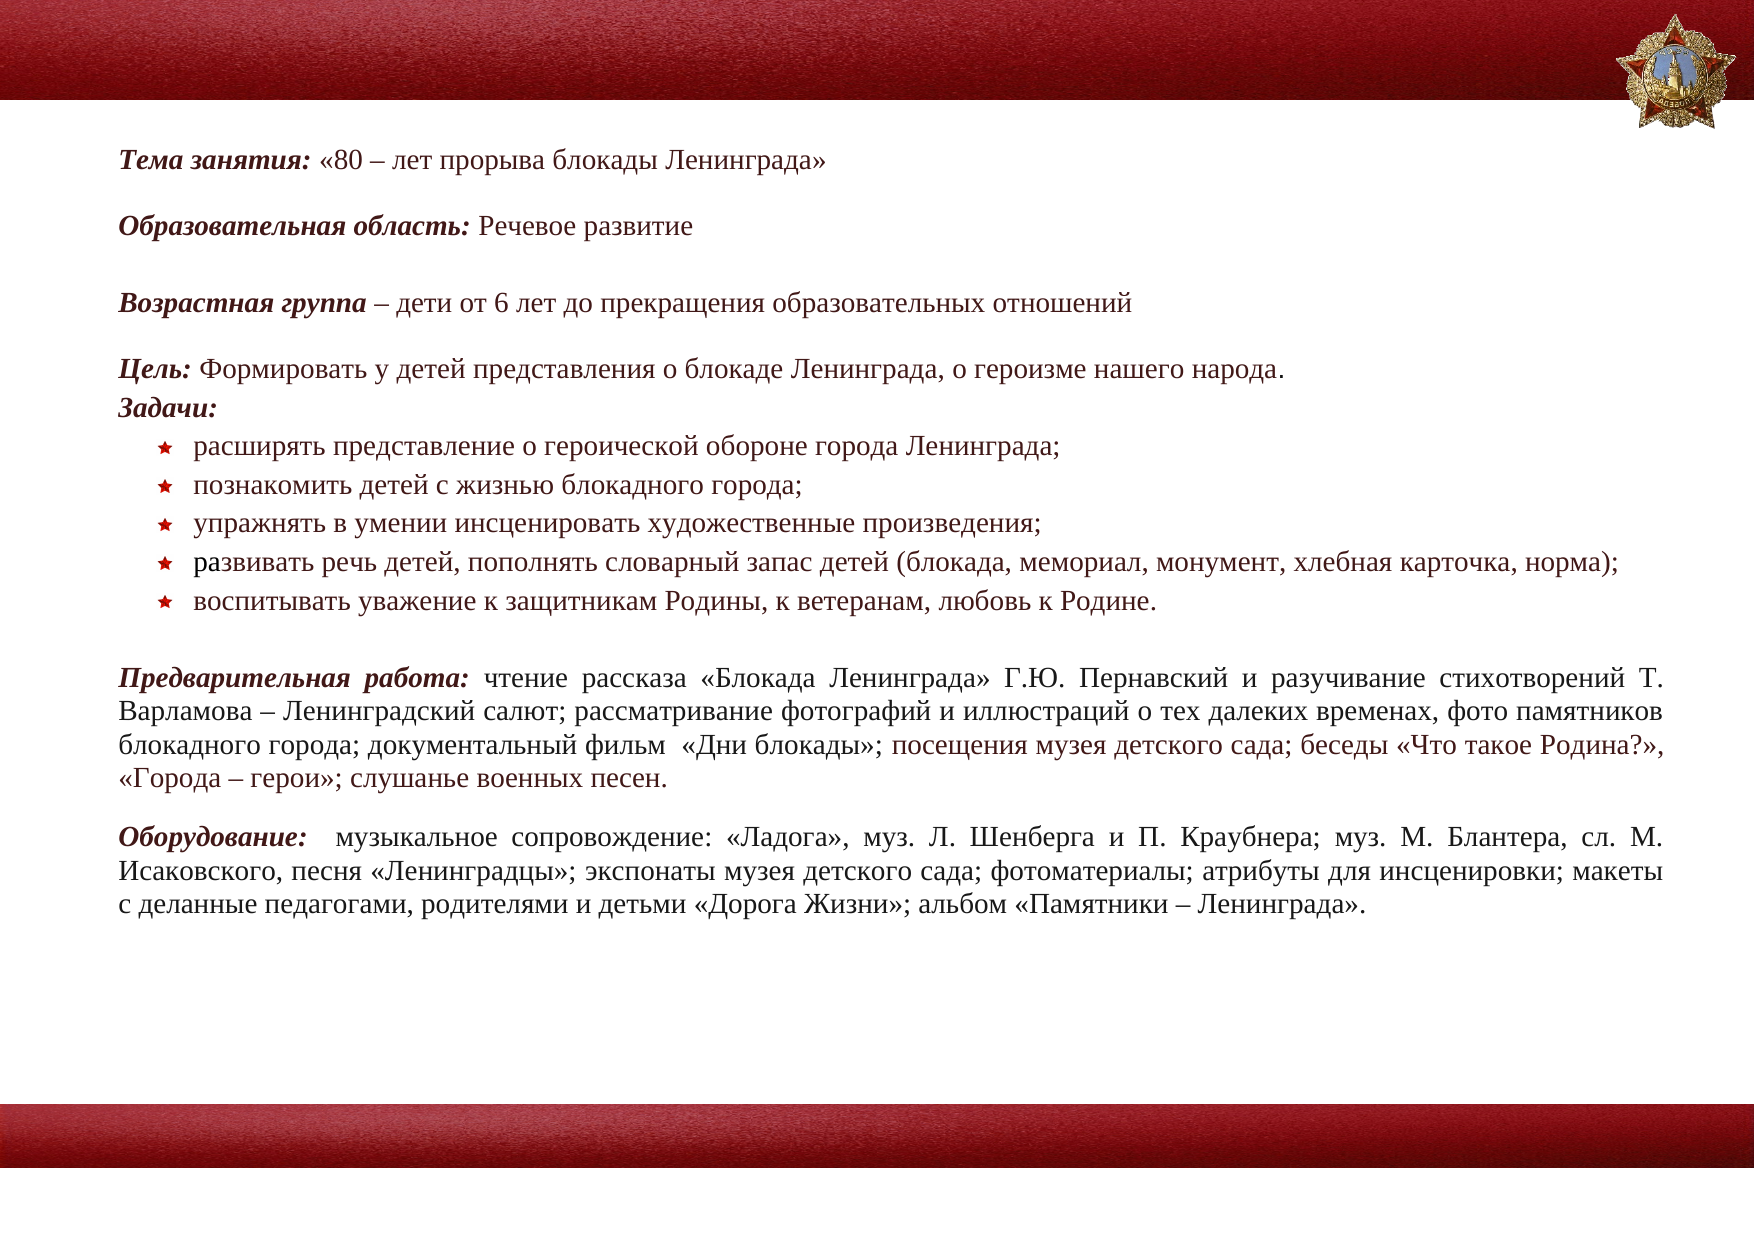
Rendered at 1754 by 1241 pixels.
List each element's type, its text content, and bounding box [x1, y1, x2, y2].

list упражнять в умении инсценировать художественные произведения; [156, 506, 1665, 539]
picture [156, 477, 174, 495]
text Оборудование: музыкальное сопровождение: «Ладога», муз. Л. Шенберга и П. Краубнера; муз. М. Блантера, сл. М. Исаковского, песня «Ленинградцы»; экспонаты музея детского сада; фотоматериалы; атрибуты для инсценировки; макеты с деланные педагогами, родителями и детьми «Дорога Жизни»; альбом «Памятники – Ленинграда». [118, 819, 1665, 920]
list воспитывать уважение к защитникам Родины, к ветеранам, любовь к Родине. [156, 583, 1665, 616]
list расширять представление о героической обороне города Ленинграда; [156, 428, 1665, 462]
picture [156, 439, 174, 456]
list развивать речь детей, пополнять словарный запас детей (блокада, мемориал, монумент, хлебная карточка, норма); [156, 544, 1665, 578]
text Тема занятия: «80 – лет прорыва блокады Ленинграда» [118, 142, 1665, 176]
text Цель: Формировать у детей представления о блокаде Ленинграда, о героизме нашего народа. [118, 351, 1665, 385]
picture [156, 516, 174, 533]
picture [156, 593, 174, 610]
list познакомить детей с жизнью блокадного города; [156, 467, 1665, 501]
text Образовательная область: Речевое развитие [118, 208, 1665, 242]
picture [156, 554, 174, 572]
text Предварительная работа: чтение рассказа «Блокада Ленинграда» Г.Ю. Пернавский и разучивание стихотворений Т. Варламова – Ленинградский салют; рассматривание фотографий и иллюстраций о тех далеких временах, фото памятников блокадного города; документальный фильм «Дни блокады»; посещения музея детского сада; беседы «Что такое Родина?», «Города – герои»; слушанье военных песен. [118, 660, 1665, 794]
text Возрастная группа – дети от 6 лет до прекращения образовательных отношений [118, 285, 1665, 319]
picture [0, 0, 1754, 132]
picture [0, 1104, 1754, 1168]
text Задачи: [118, 390, 1665, 423]
